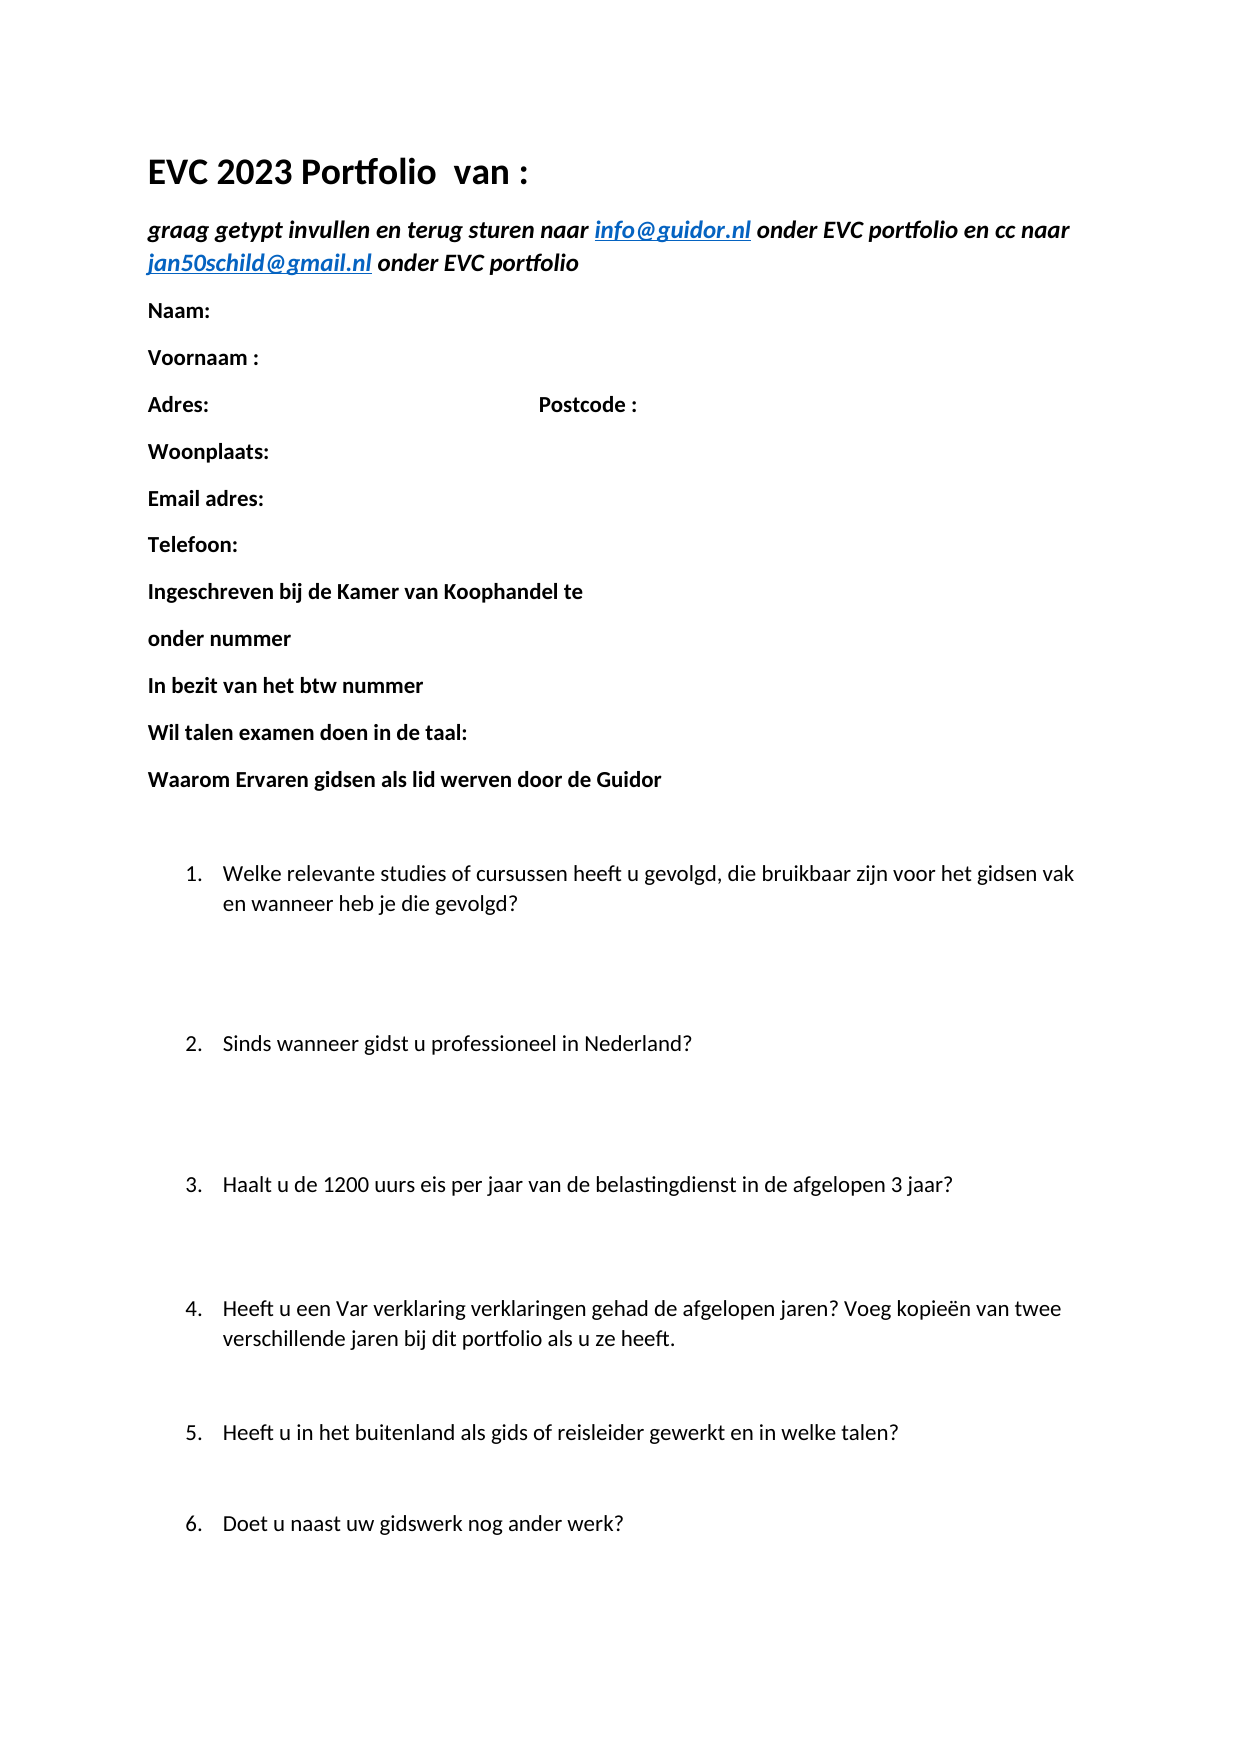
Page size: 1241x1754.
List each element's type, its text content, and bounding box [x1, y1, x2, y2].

list Heeft u in het buitenland als gids of reisleider gewerkt en in welke talen? [185, 1418, 1093, 1446]
list Heeft u een Var verklaring verklaringen gehad de afgelopen jaren? Voeg kopieën van twee verschillende jaren bij dit portfolio als u ze heeft. [185, 1294, 1093, 1352]
text In bezit van het btw nummer [148, 671, 1093, 699]
list Haalt u de 1200 uurs eis per jaar van de belastingdienst in de afgelopen 3 jaar? [185, 1170, 1093, 1198]
list Sinds wanneer gidst u professioneel in Nederland? [185, 1029, 1093, 1058]
text Adres: Postcode : [148, 390, 1093, 418]
text Telefoon: [148, 531, 1093, 559]
text EVC 2023 Portfolio van : [148, 148, 1093, 193]
text onder nummer [148, 624, 1093, 652]
list Welke relevante studies of cursussen heeft u gevolgd, die bruikbaar zijn voor het gidsen vak en wanneer heb je die gevolgd? [185, 859, 1093, 917]
list Doet u naast uw gidswerk nog ander werk? [185, 1509, 1093, 1537]
text Voornaam : [148, 343, 1093, 371]
text Waarom Ervaren gidsen als lid werven door de Guidor [148, 765, 1093, 793]
text Email adres: [148, 484, 1093, 512]
text Naam: [148, 296, 1093, 324]
text graag getypt invullen en terug sturen naar info@guidor.nl onder EVC portfolio en cc naar jan50schild@gmail.nl onder EVC portfolio [148, 214, 1093, 277]
text Wil talen examen doen in de taal: [148, 718, 1093, 746]
text Woonplaats: [148, 437, 1093, 465]
text Ingeschreven bij de Kamer van Koophandel te [148, 577, 1093, 606]
